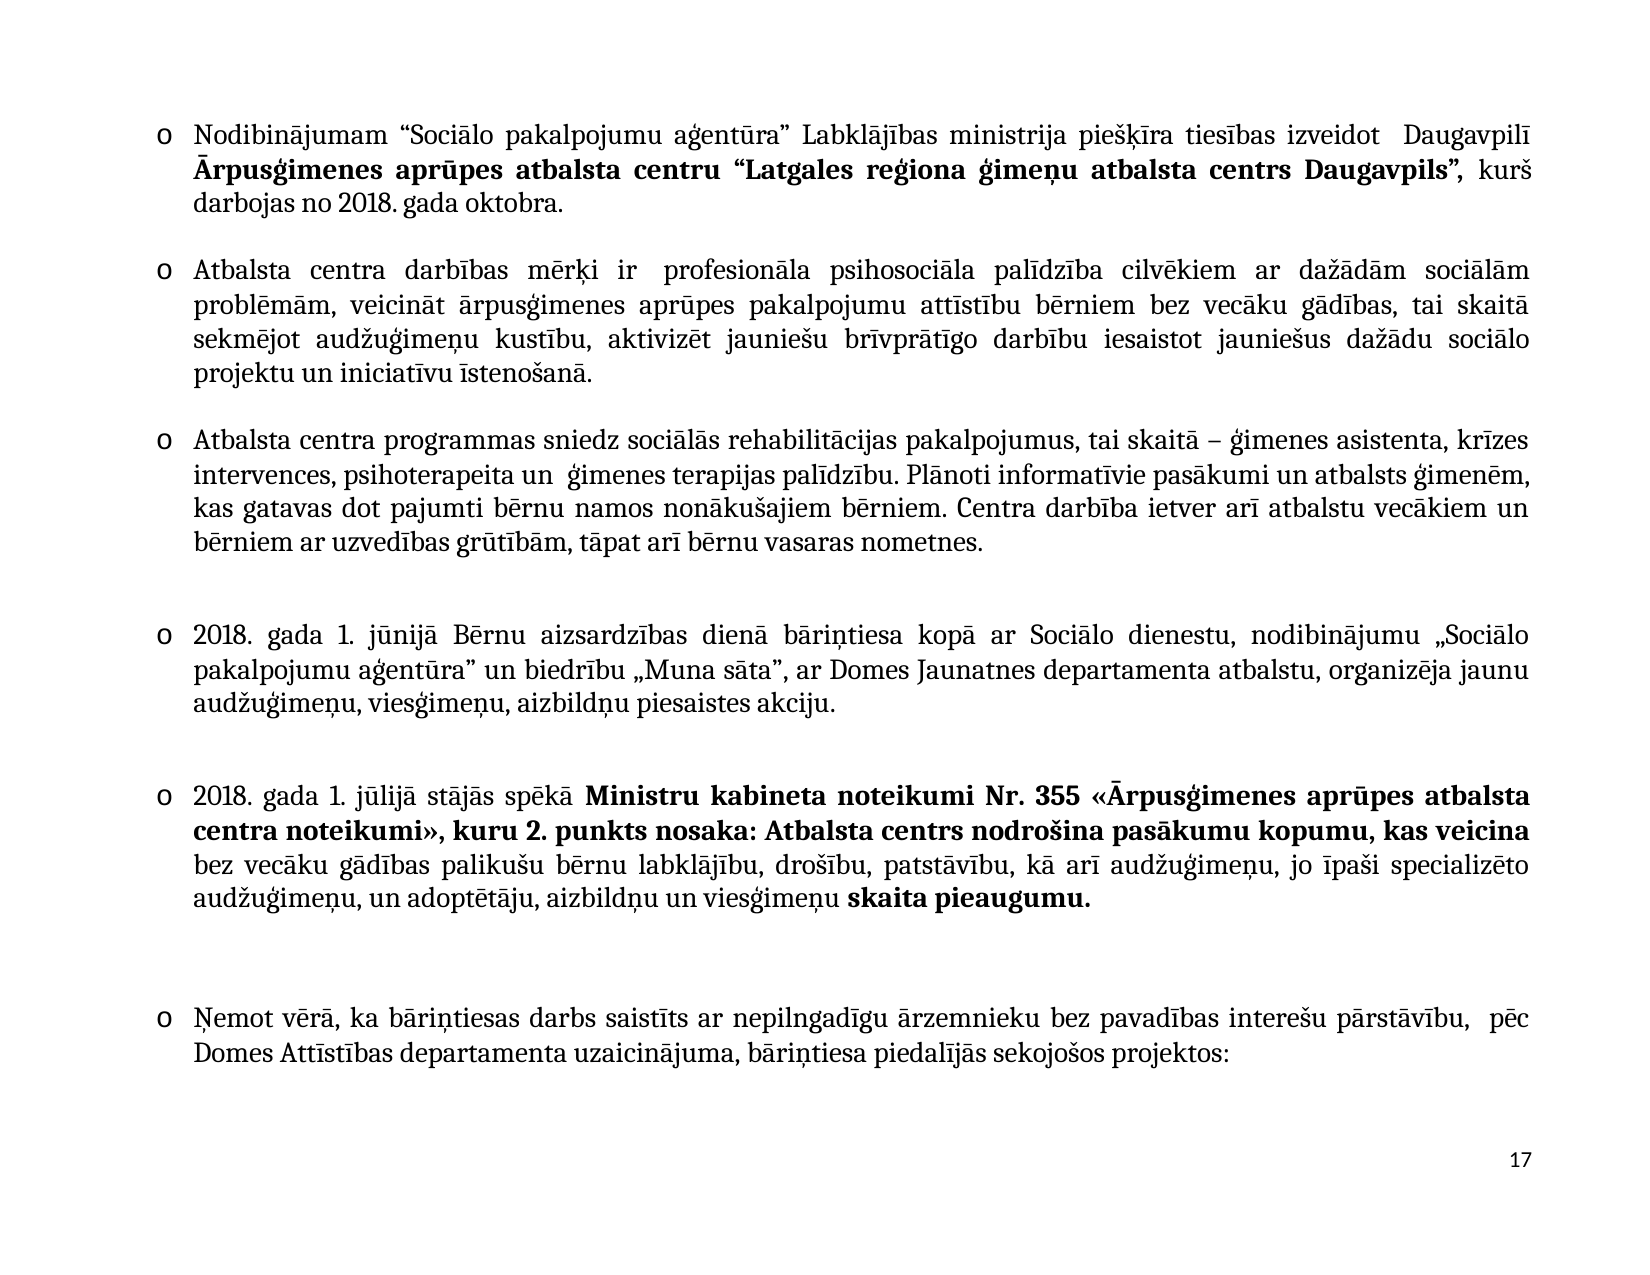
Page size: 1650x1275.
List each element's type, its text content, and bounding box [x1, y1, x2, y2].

list 2018. gada 1. jūnijā Bērnu aizsardzības dienā bāriņtiesa kopā ar Sociālo dienestu, nodibinājumu „Sociālo pakalpojumu aģentūra” un biedrību „Muna sāta”, ar Domes Jaunatnes departamenta atbalstu, organizēja jaunu audžuģimeņu, viesģimeņu, aizbildņu piesaistes akciju. [156, 618, 1532, 720]
list Nodibinājumam “Sociālo pakalpojumu aģentūra” Labklājības ministrija piešķīra tiesības izveidot Daugavpilī Ārpusģimenes aprūpes atbalsta centru “Latgales reģiona ģimeņu atbalsta centrs Daugavpils”, kurš darbojas no 2018. gada oktobra. [156, 118, 1532, 220]
list Atbalsta centra programmas sniedz sociālās rehabilitācijas pakalpojumus, tai skaitā – ģimenes asistenta, krīzes intervences, psihoterapeita un ģimenes terapijas palīdzību. Plānoti informatīvie pasākumi un atbalsts ģimenēm, kas gatavas dot pajumti bērnu namos nonākušajiem bērniem. Centra darbība ietver arī atbalstu vecākiem un bērniem ar uzvedības grūtībām, tāpat arī bērnu vasaras nometnes. [156, 423, 1532, 558]
list Ņemot vērā, ka bāriņtiesas darbs saistīts ar nepilngadīgu ārzemnieku bez pavadības interešu pārstāvību, pēc Domes Attīstības departamenta uzaicinājuma, bāriņtiesa piedalījās sekojošos projektos: [156, 1002, 1532, 1070]
list Atbalsta centra darbības mērķi ir profesionāla psihosociāla palīdzība cilvēkiem ar dažādām sociālām problēmām, veicināt ārpusģimenes aprūpes pakalpojumu attīstību bērniem bez vecāku gādības, tai skaitā sekmējot audžuģimeņu kustību, aktivizēt jauniešu brīvprātīgo darbību iesaistot jauniešus dažādu sociālo projektu un iniciatīvu īstenošanā. [156, 254, 1532, 389]
list 2018. gada 1. jūlijā stājās spēkā Ministru kabineta noteikumi Nr. 355 «Ārpusģimenes aprūpes atbalsta centra noteikumi», kuru 2. punkts nosaka: Atbalsta centrs nodrošina pasākumu kopumu, kas veicina bez vecāku gādības palikušu bērnu labklājību, drošību, patstāvību, kā arī audžuģimeņu, jo īpaši specializēto audžuģimeņu, un adoptētāju, aizbildņu un viesģimeņu skaita pieaugumu. [156, 779, 1532, 915]
